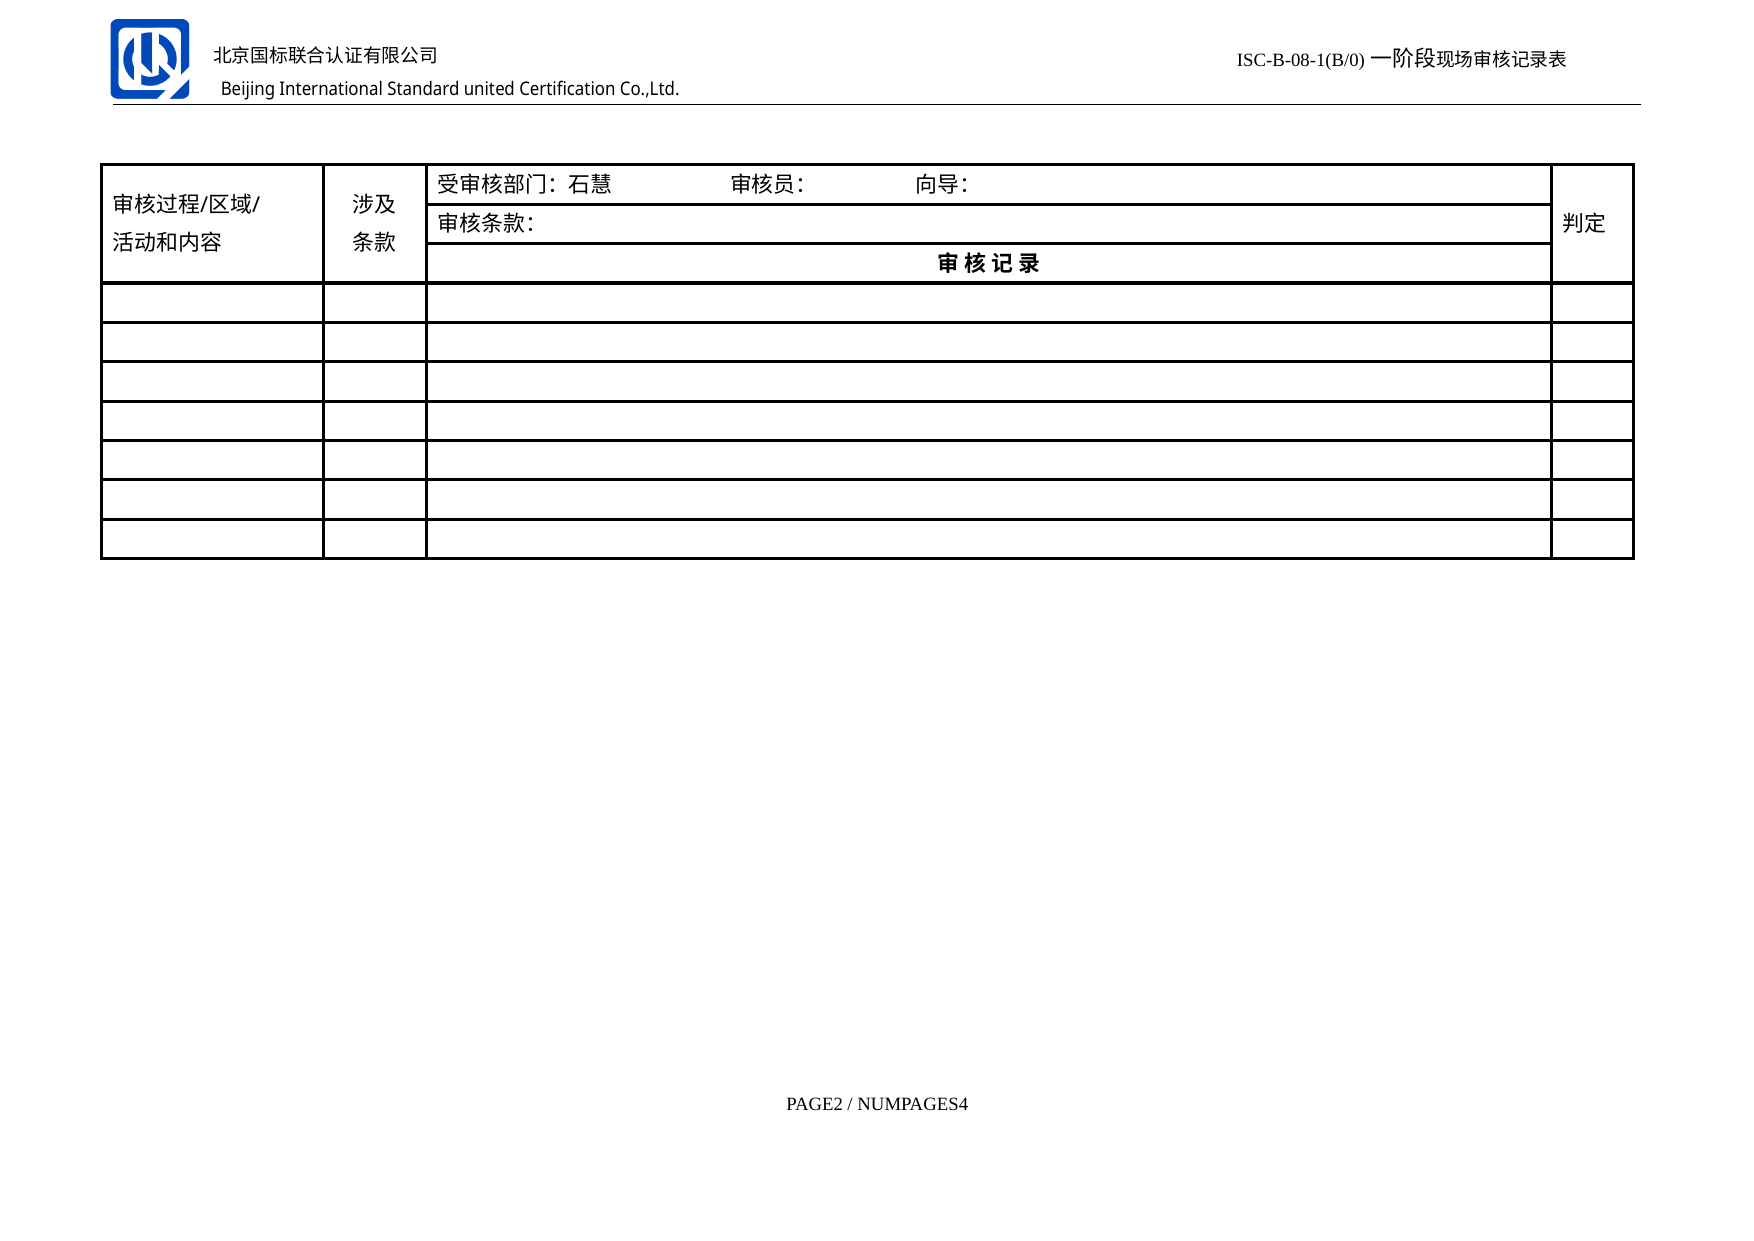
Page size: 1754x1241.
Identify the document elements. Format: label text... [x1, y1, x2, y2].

table_cell 审核条款： [428, 206, 1550, 242]
table_cell [325, 403, 425, 439]
table_cell [428, 324, 1550, 360]
table_cell [103, 442, 322, 478]
table_cell [325, 481, 425, 518]
table_cell [428, 442, 1550, 478]
table_cell [103, 363, 322, 399]
table_cell [1553, 442, 1632, 478]
table_cell [1553, 481, 1632, 518]
table_cell [103, 521, 322, 557]
table_cell [428, 285, 1550, 321]
table_cell [428, 481, 1550, 518]
table_cell [1553, 403, 1632, 439]
table_cell [325, 442, 425, 478]
table_cell [1553, 521, 1632, 557]
table_header 受审核部门：石慧 审核员： 向导： [428, 166, 1550, 203]
table_cell [428, 403, 1550, 439]
table_cell [103, 481, 322, 518]
table_header 涉及 条款 [325, 166, 425, 281]
picture [110, 19, 190, 99]
table_cell 审 核 记 录 [428, 245, 1550, 281]
table_cell [1553, 285, 1632, 321]
table_cell [325, 285, 425, 321]
table_cell [103, 403, 322, 439]
table_cell [103, 324, 322, 360]
table_cell [428, 363, 1550, 399]
table_cell [428, 521, 1550, 557]
table_cell [325, 521, 425, 557]
table_header 审核过程/区域/ 活动和内容 [103, 166, 322, 281]
table_cell [1553, 324, 1632, 360]
table_cell [103, 285, 322, 321]
table_cell [1553, 363, 1632, 399]
table_header 判定 [1553, 166, 1632, 281]
table_cell [325, 363, 425, 399]
table_cell [325, 324, 425, 360]
